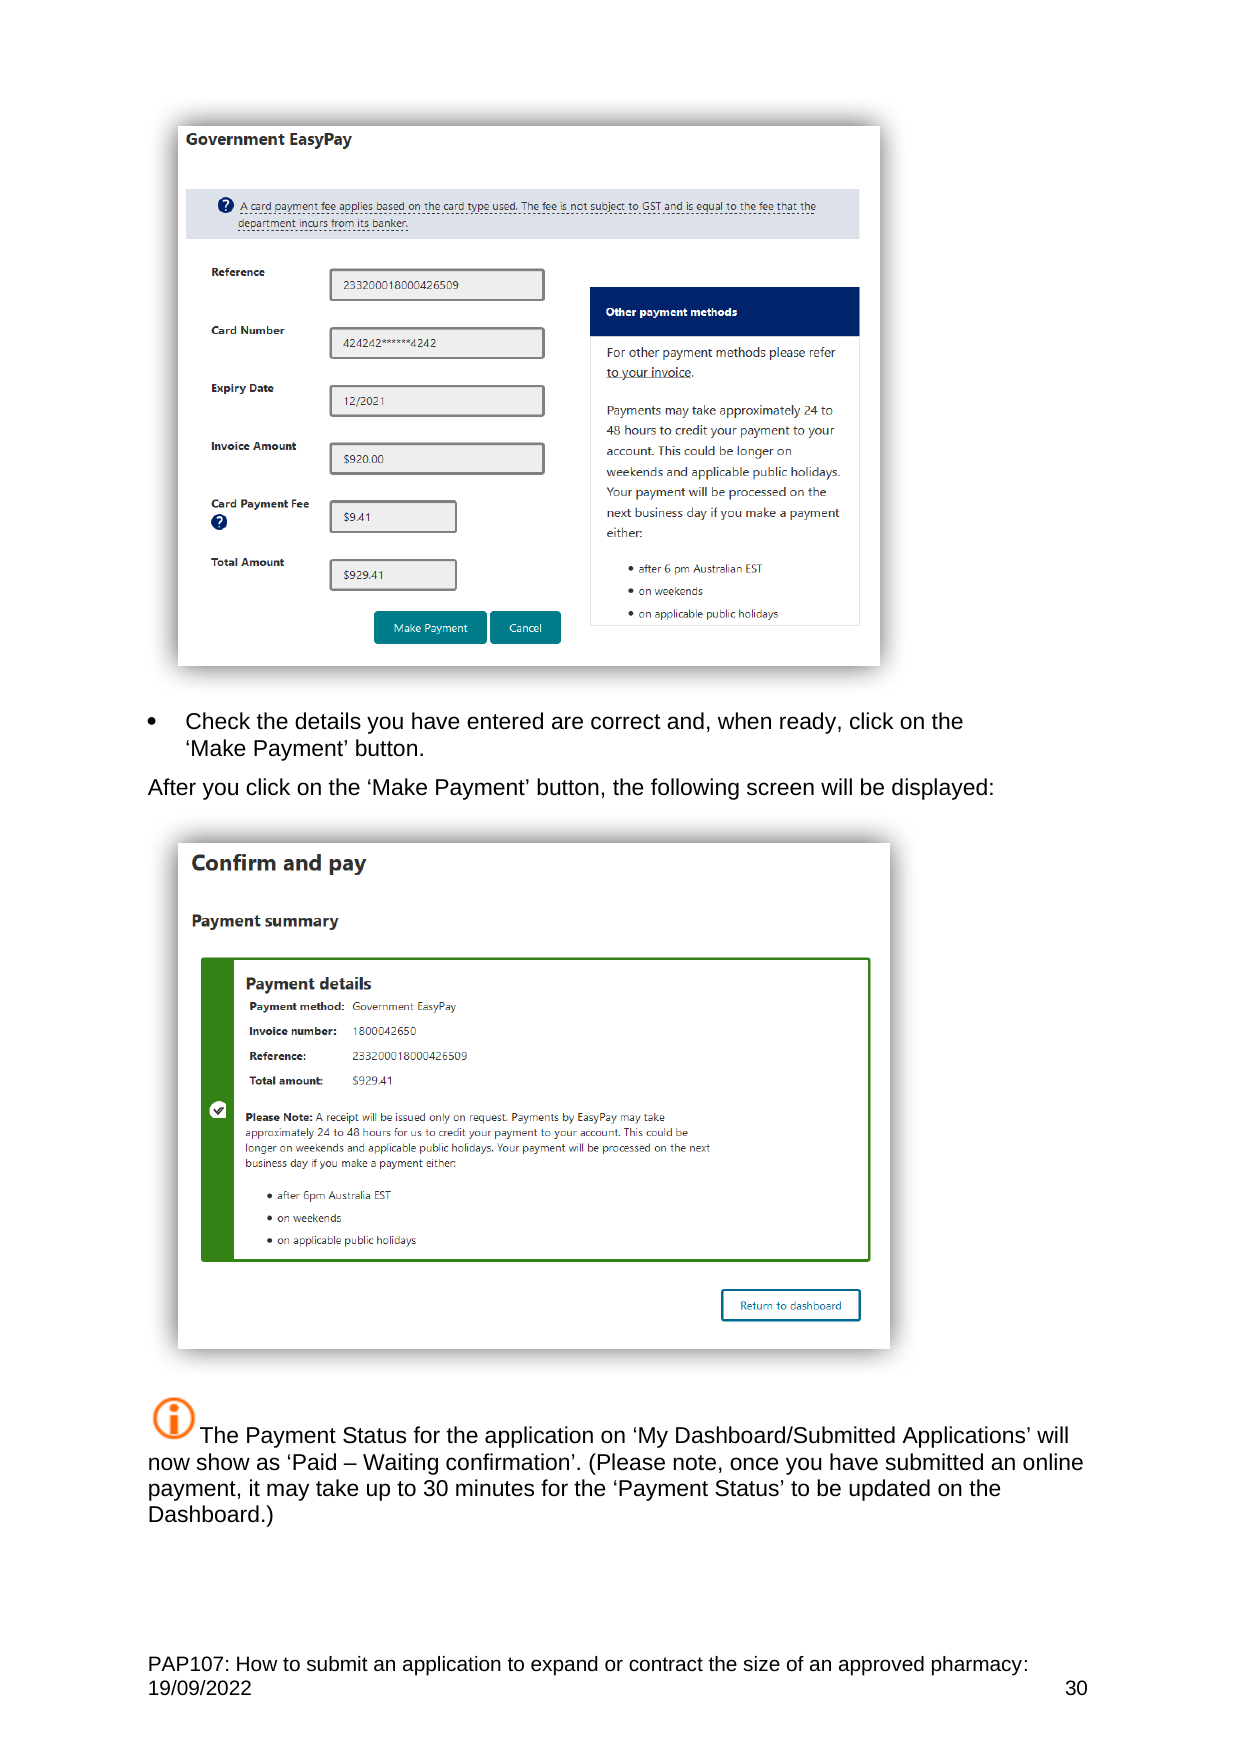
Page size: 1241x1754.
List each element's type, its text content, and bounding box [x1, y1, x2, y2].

text The Payment Status for the application on ‘My Dashboard/Submitted Applications’ will now show as ‘Paid – Waiting confirmation’. (Please note, once you have submitted an online payment, it may take up to 30 minutes for the ‘Payment Status’ to be updated on the Dashboard.) [148, 1391, 1092, 1528]
list Check the details you have entered are correct and, when ready, click on the ‘Make Payment’ button. [148, 708, 1092, 761]
picture [178, 126, 880, 666]
picture [147, 1390, 200, 1444]
picture [178, 843, 890, 1349]
text After you click on the ‘Make Payment’ button, the following screen will be displayed: [148, 773, 1092, 800]
